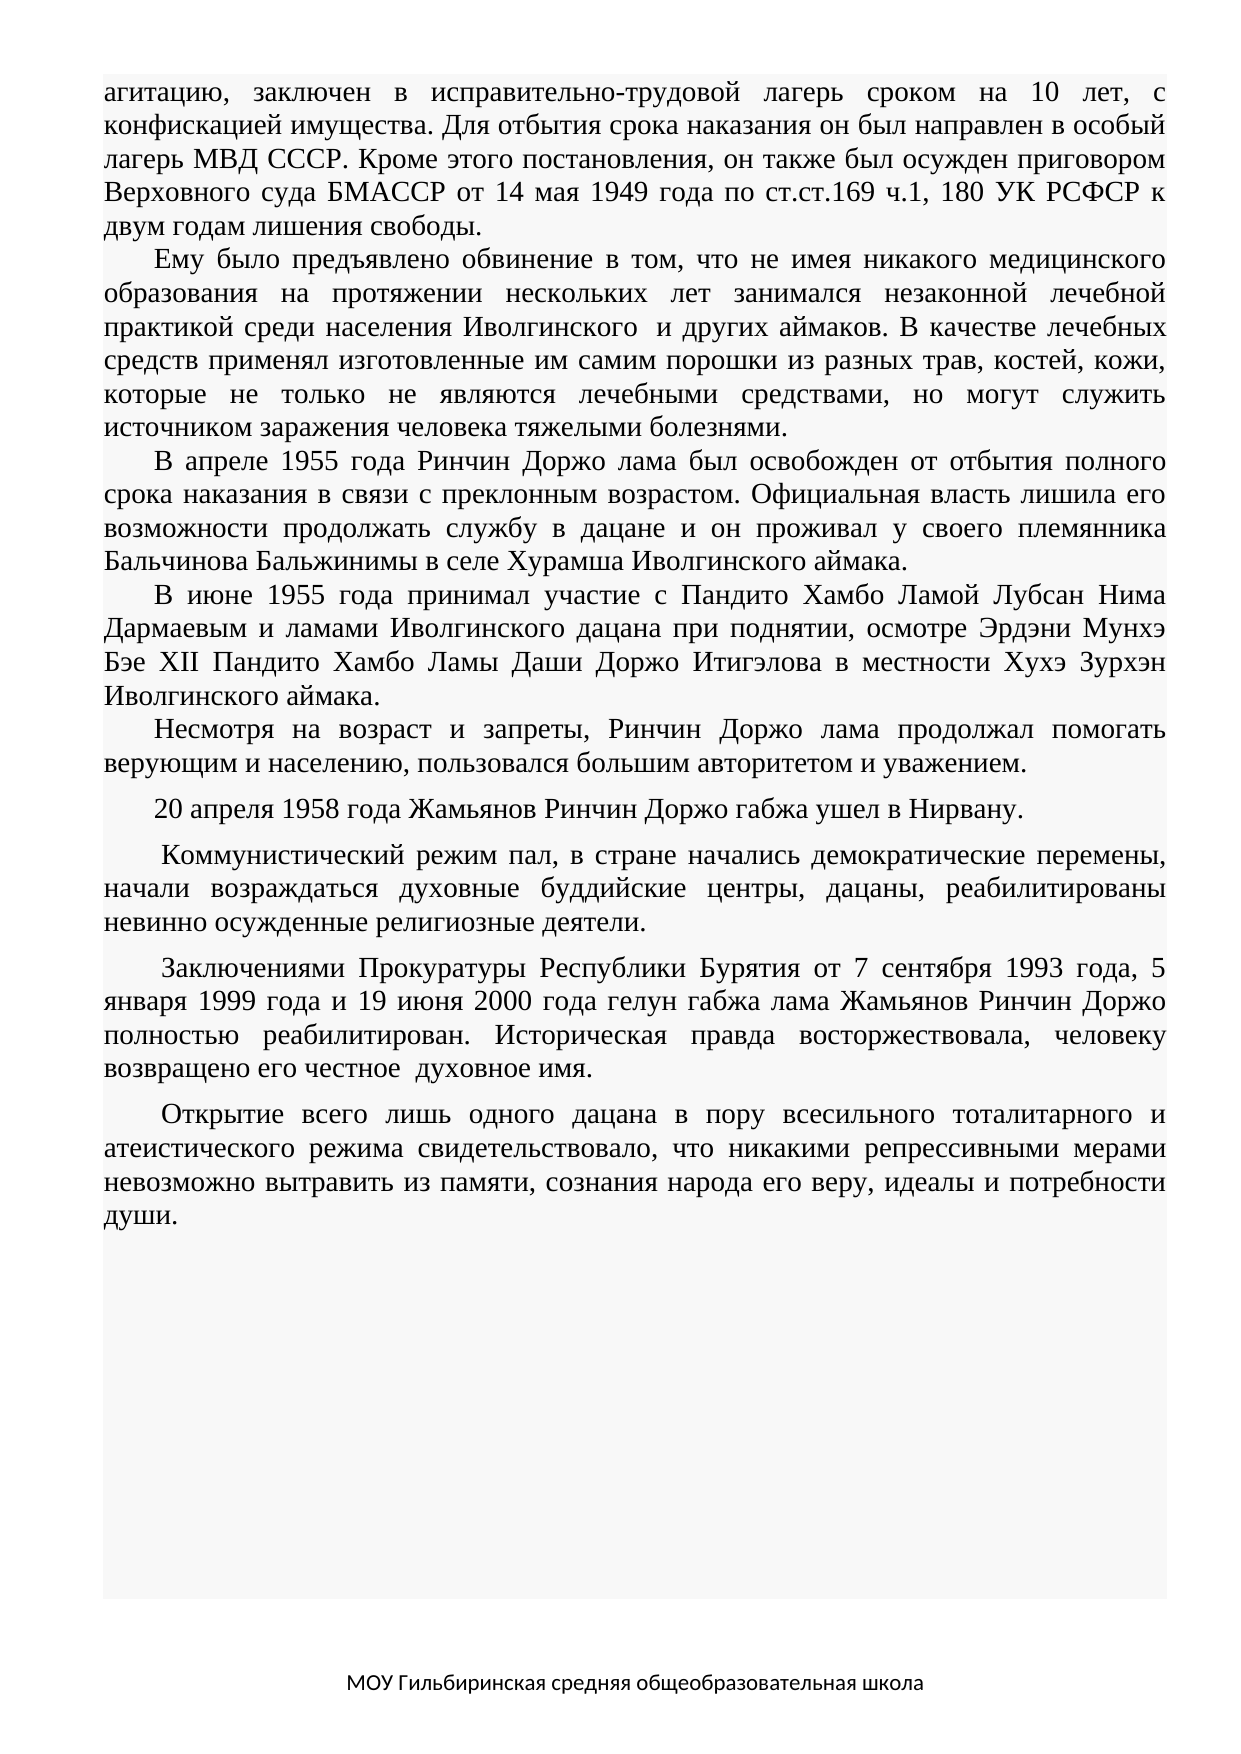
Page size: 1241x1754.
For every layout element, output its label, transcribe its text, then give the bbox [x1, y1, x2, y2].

text Коммунистический режим пал, в стране начались демократические перемены, начали возраждаться духовные буддийские центры, дацаны, реабилитированы невинно осужденные религиозные деятели. [103, 837, 1167, 937]
text Заключениями Прокуратуры Республики Бурятия от 7 сентября 1993 года, 5 января 1999 года и 19 июня 2000 года гелун габжа лама Жамьянов Ринчин Доржо полностью реабилитирован. Историческая правда восторжествовала, человеку возвращено его честное духовное имя. [103, 950, 1167, 1084]
text В апреле 1955 года Ринчин Доржо лама был освобожден от отбытия полного срока наказания в связи с преклонным возрастом. Официальная власть лишила его возможности продолжать службу в дацане и он проживал у своего племянника Бальчинова Бальжинимы в селе Хурамша Иволгинского аймака. [103, 443, 1167, 577]
text В июне 1955 года принимал участие с Пандито Хамбо Ламой Лубсан Нима Дармаевым и ламами Иволгинского дацана при поднятии, осмотре Эрдэни Мунхэ Бэе XII Пандито Хамбо Ламы Даши Доржо Итигэлова в местности Хухэ Зурхэн Иволгинского аймака. [103, 577, 1167, 711]
text Несмотря на возраст и запреты, Ринчин Доржо лама продолжал помогать верующим и населению, пользовался большим авторитетом и уважением. [103, 711, 1167, 778]
text Открытие всего лишь одного дацана в пору всесильного тоталитарного и атеистического режима свидетельствовало, что никакими репрессивными мерами невозможно вытравить из памяти, сознания народа его веру, идеалы и потребности души. [103, 1097, 1167, 1231]
text 20 апреля 1958 года Жамьянов Ринчин Доржо габжа ушел в Нирвану. [103, 791, 1167, 824]
text Ему было предъявлено обвинение в том, что не имея никакого медицинского образования на протяжении нескольких лет занимался незаконной лечебной практикой среди населения Иволгинского и других аймаков. В качестве лечебных средств применял изготовленные им самим порошки из разных трав, костей, кожи, которые не только не являются лечебными средствами, но могут служить источником заражения человека тяжелыми болезнями. [103, 242, 1167, 443]
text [103, 74, 1167, 242]
